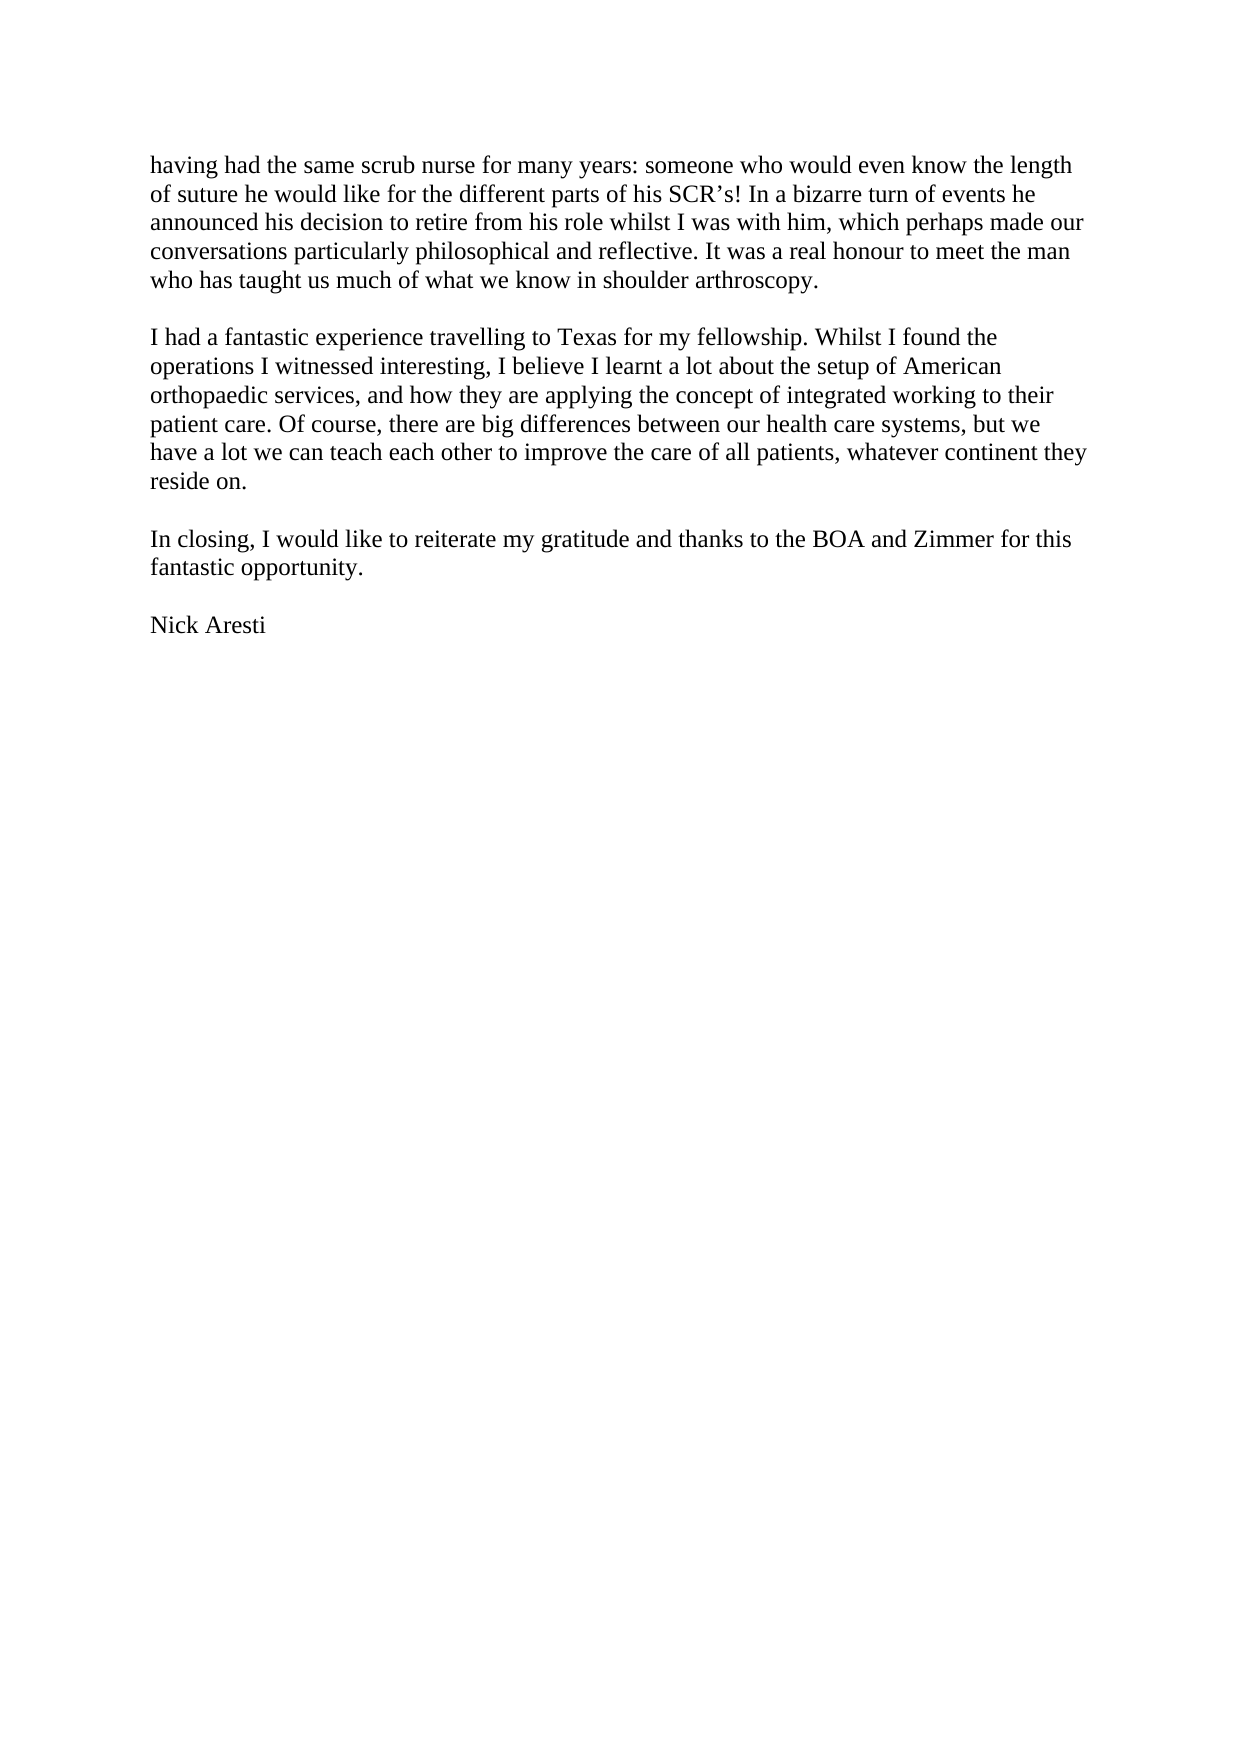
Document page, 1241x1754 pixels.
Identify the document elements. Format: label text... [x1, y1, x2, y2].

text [150, 150, 1090, 294]
text Nick Aresti [150, 610, 1090, 639]
text In closing, I would like to reiterate my gratitude and thanks to the BOA and Zimmer for this fantastic opportunity. [150, 524, 1090, 581]
text I had a fantastic experience travelling to Texas for my fellowship. Whilst I found the operations I witnessed interesting, I believe I learnt a lot about the setup of American orthopaedic services, and how they are applying the concept of integrated working to their patient care. Of course, there are big differences between our health care systems, but we have a lot we can teach each other to improve the care of all patients, whatever continent they reside on. [150, 322, 1090, 495]
